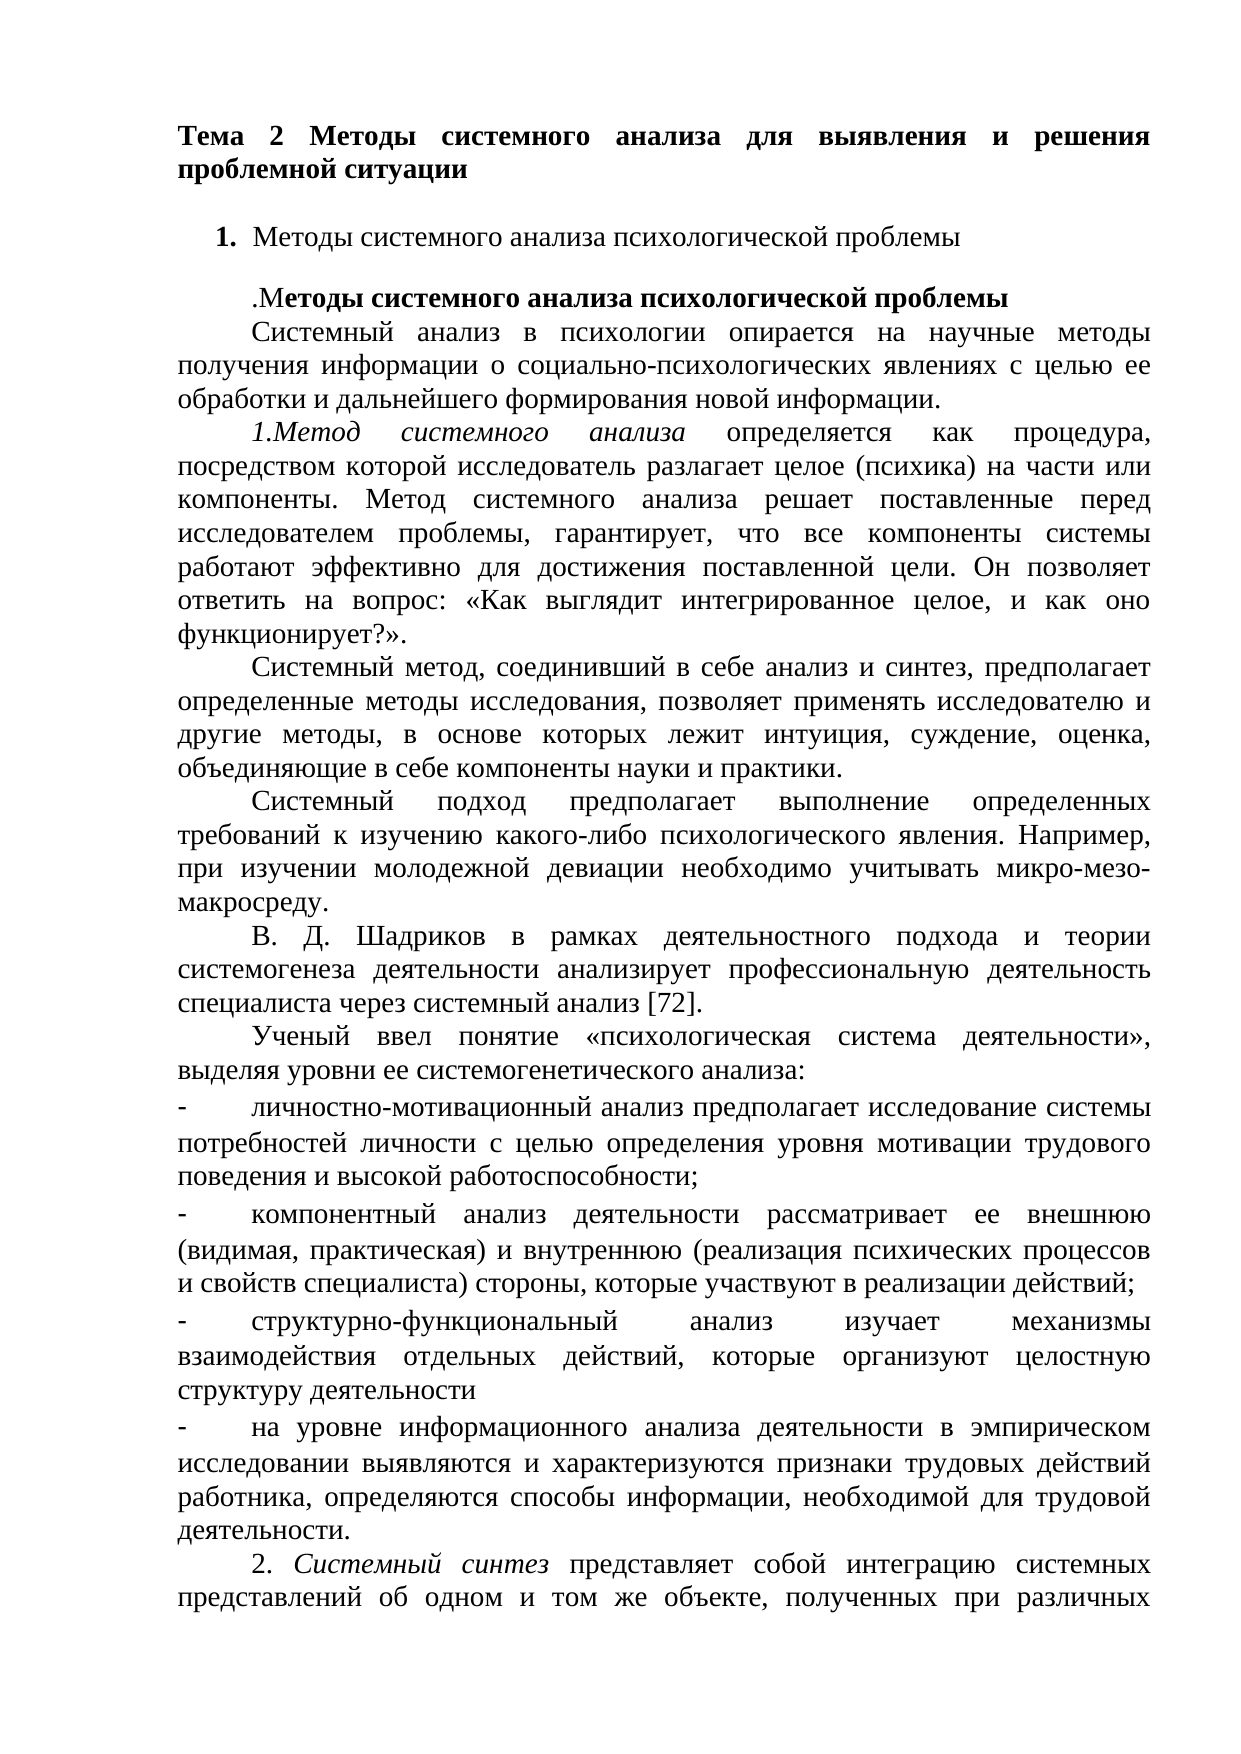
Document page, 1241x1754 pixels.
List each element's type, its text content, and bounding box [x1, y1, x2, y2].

text .Методы системного анализа психологической проблемы [177, 280, 1152, 314]
list Методы системного анализа психологической проблемы [215, 219, 1152, 252]
text Системный подход предполагает выполнение определенных требований к изучению какого-либо психологического явления. Например, при изучении молодежной девиации необходимо учитывать микро-мезо-макросреду. [177, 783, 1152, 918]
text В. Д. Шадриков в рамках деятельностного подхода и теории системогенеза деятельности анализирует профессиональную деятельность специалиста через системный анализ [72]. [177, 918, 1152, 1018]
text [177, 1546, 1152, 1613]
text Системный метод, соединивший в себе анализ и синтез, предполагает определенные методы исследования, позволяет применять исследователю и другие методы, в основе которых лежит интуиция, суждение, оценка, объединяющие в себе компоненты науки и практики. [177, 649, 1152, 783]
text Ученый ввел понятие «психологическая система деятельности», выделяя уровни ее системогенетического анализа: [177, 1018, 1152, 1085]
text Системный анализ в психологии опирается на научные методы получения информации о социально-психологических явлениях с целью ее обработки и дальнейшего формирования новой информации. [177, 314, 1152, 414]
list компонентный анализ деятельности рассматривает ее внешнюю (видимая, практическая) и внутреннюю (реализация психических процессов и свойств специалиста) стороны, которые участвуют в реализации действий; [177, 1192, 1152, 1299]
list структурно-функциональный анализ изучает механизмы взаимодействия отдельных действий, которые организуют целостную структуру деятельности [177, 1299, 1152, 1406]
list на уровне информационного анализа деятельности в эмпирическом исследовании выявляются и характеризуются признаки трудовых действий работника, определяются способы информации, необходимой для трудовой деятельности. [177, 1406, 1152, 1546]
text Тема 2 Методы системного анализа для выявления и решения проблемной ситуации [177, 118, 1152, 185]
list личностно-мотивационный анализ предполагает исследование системы потребностей личности с целью определения уровня мотивации трудового поведения и высокой работоспособности; [177, 1085, 1152, 1192]
text 1.Метод системного анализа определяется как процедура, посредством которой исследователь разлагает целое (психика) на части или компоненты. Метод системного анализа решает поставленные перед исследователем проблемы, гарантирует, что все компоненты системы работают эффективно для достижения поставленной цели. Он позволяет ответить на вопрос: «Как выглядит интегрированное целое, и как оно функционирует?». [177, 414, 1152, 649]
